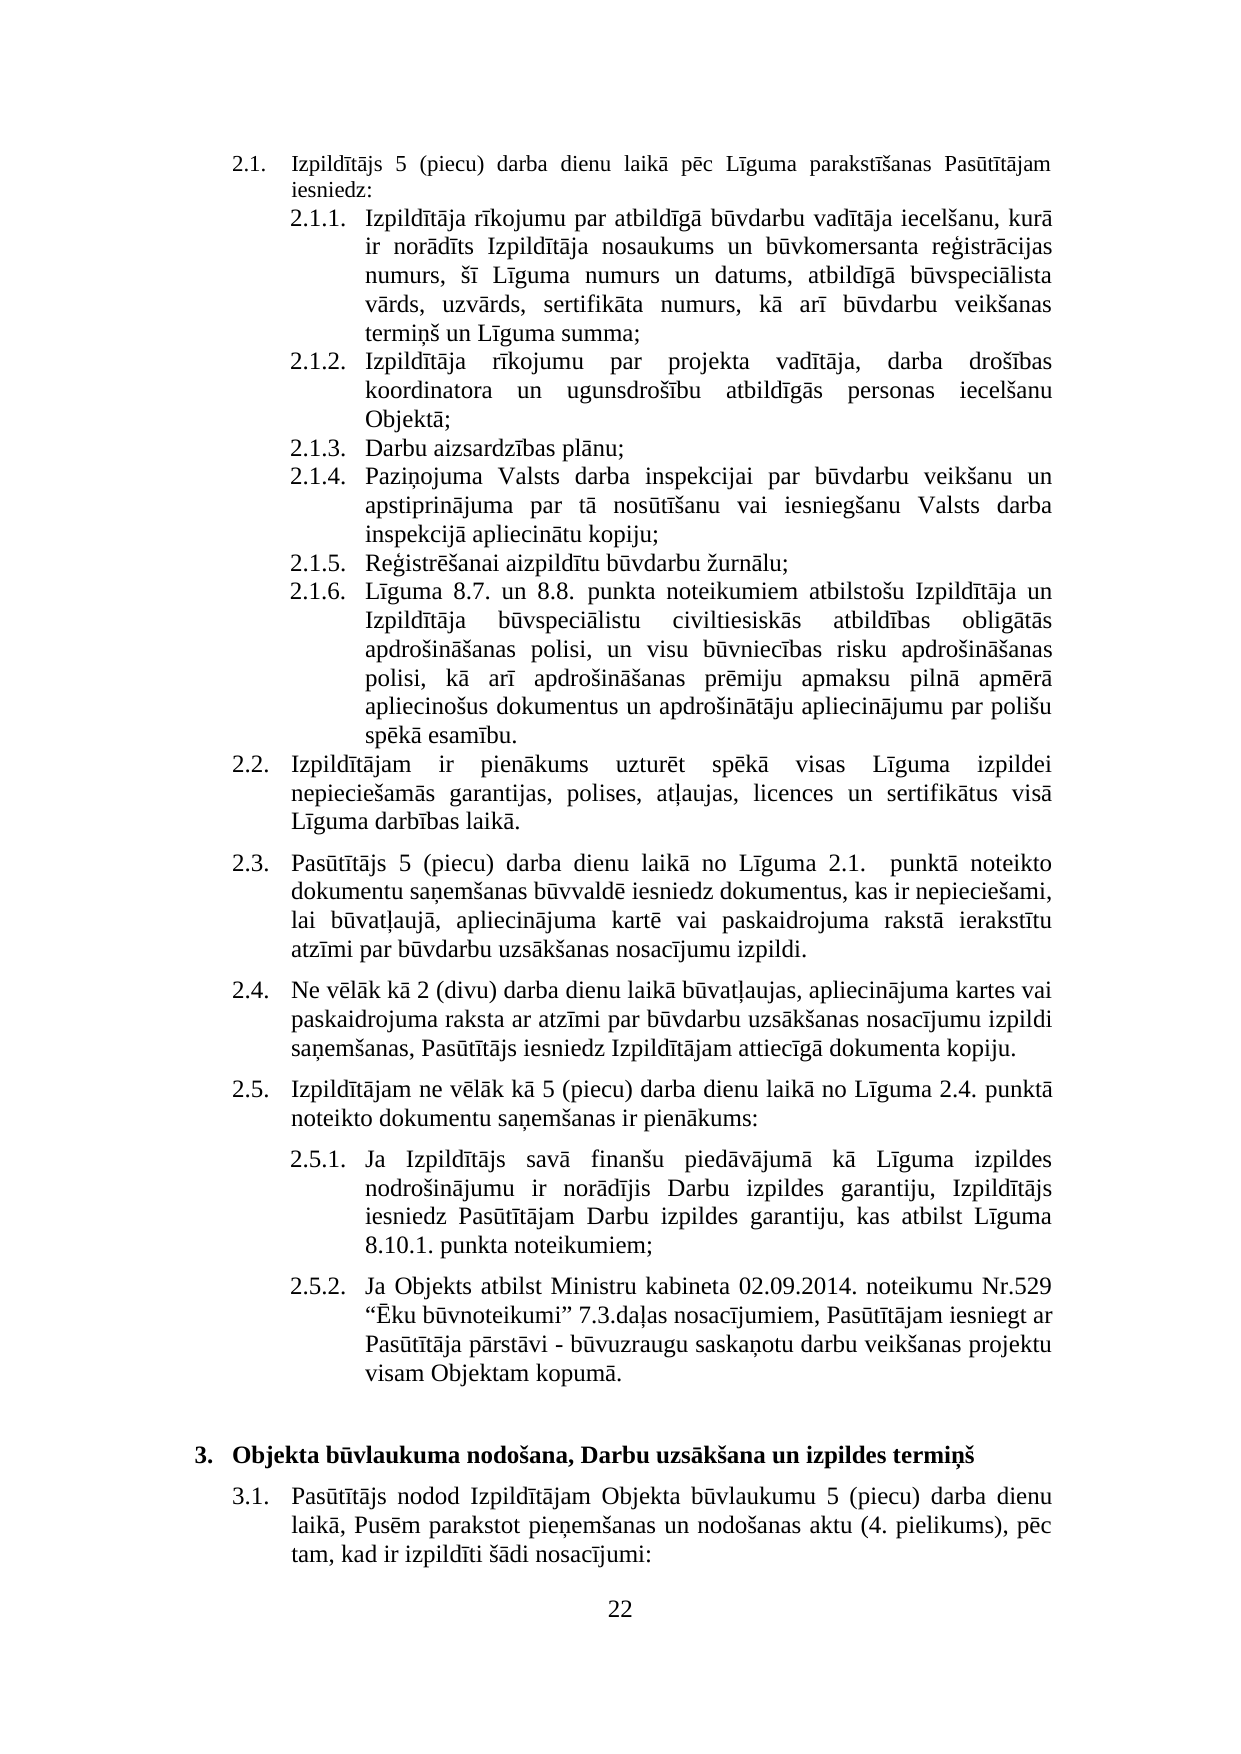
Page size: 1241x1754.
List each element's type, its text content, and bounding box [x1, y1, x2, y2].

list Ne vēlāk kā 2 (divu) darba dienu laikā būvatļaujas, apliecinājuma kartes vai paskaidrojuma raksta ar atzīmi par būvdarbu uzsākšanas nosacījumu izpildi saņemšanas, Pasūtītājs iesniedz Izpildītājam attiecīgā dokumenta kopiju. [232, 975, 1053, 1061]
list Ja Izpildītājs savā finanšu piedāvājumā kā Līguma izpildes nodrošinājumu ir norādījis Darbu izpildes garantiju, Izpildītājs iesniedz Pasūtītājam Darbu izpildes garantiju, kas atbilst Līguma 8.10.1. punkta noteikumiem; [346, 1144, 1053, 1259]
list Izpildītājam ir pienākums uzturēt spēkā visas Līguma izpildei nepieciešamās garantijas, polises, atļaujas, licences un sertifikātus visā Līguma darbības laikā. [232, 749, 1053, 835]
list Darbu aizsardzības plānu; [346, 433, 1053, 461]
list Izpildītāja rīkojumu par projekta vadītāja, darba drošības koordinatora un ugunsdrošību atbildīgās personas iecelšanu Objektā; [346, 346, 1053, 433]
list Izpildītāja rīkojumu par atbildīgā būvdarbu vadītāja iecelšanu, kurā ir norādīts Izpildītāja nosaukums un būvkomersanta reģistrācijas numurs, šī Līguma numurs un datums, atbildīgā būvspeciālista vārds, uzvārds, sertifikāta numurs, kā arī būvdarbu veikšanas termiņš un Līguma summa; [346, 203, 1053, 346]
list Līguma 8.7. un 8.8. punkta noteikumiem atbilstošu Izpildītāja un Izpildītāja būvspeciālistu civiltiesiskās atbildības obligātās apdrošināšanas polisi, un visu būvniecības risku apdrošināšanas polisi, kā arī apdrošināšanas prēmiju apmaksu pilnā apmērā apliecinošus dokumentus un apdrošinātāju apliecinājumu par polišu spēkā esamību. [346, 576, 1053, 749]
list Ja Objekts atbilst Ministru kabineta 02.09.2014. noteikumu Nr.529 “Ēku būvnoteikumi” 7.3.daļas nosacījumiem, Pasūtītājam iesniegt ar Pasūtītāja pārstāvi - būvuzraugu saskaņotu darbu veikšanas projektu visam Objektam kopumā. [346, 1271, 1053, 1386]
list Pasūtītājs 5 (piecu) darba dienu laikā no Līguma 2.1. punktā noteikto dokumentu saņemšanas būvvaldē iesniedz dokumentus, kas ir nepieciešami, lai būvatļaujā, apliecinājuma kartē vai paskaidrojuma rakstā ierakstītu atzīmi par būvdarbu uzsākšanas nosacījumu izpildi. [232, 848, 1053, 963]
list Paziņojuma Valsts darba inspekcijai par būvdarbu veikšanu un apstiprinājuma par tā nosūtīšanu vai iesniegšanu Valsts darba inspekcijā apliecinātu kopiju; [346, 461, 1053, 548]
list Reģistrēšanai aizpildītu būvdarbu žurnālu; [346, 548, 1053, 576]
list Izpildītājam ne vēlāk kā 5 (piecu) darba dienu laikā no Līguma 2.4. punktā noteikto dokumentu saņemšanas ir pienākums: [232, 1074, 1053, 1131]
list Pasūtītājs nodod Izpildītājam Objekta būvlaukumu 5 (piecu) darba dienu laikā, Pusēm parakstot pieņemšanas un nodošanas aktu (4. pielikums), pēc tam, kad ir izpildīti šādi nosacījumi: [232, 1481, 1053, 1568]
list Izpildītājs 5 (piecu) darba dienu laikā pēc Līguma parakstīšanas Pasūtītājam iesniedz: [232, 150, 1053, 203]
list Objekta būvlaukuma nodošana, Darbu uzsākšana un izpildes termiņš [194, 1440, 1053, 1469]
